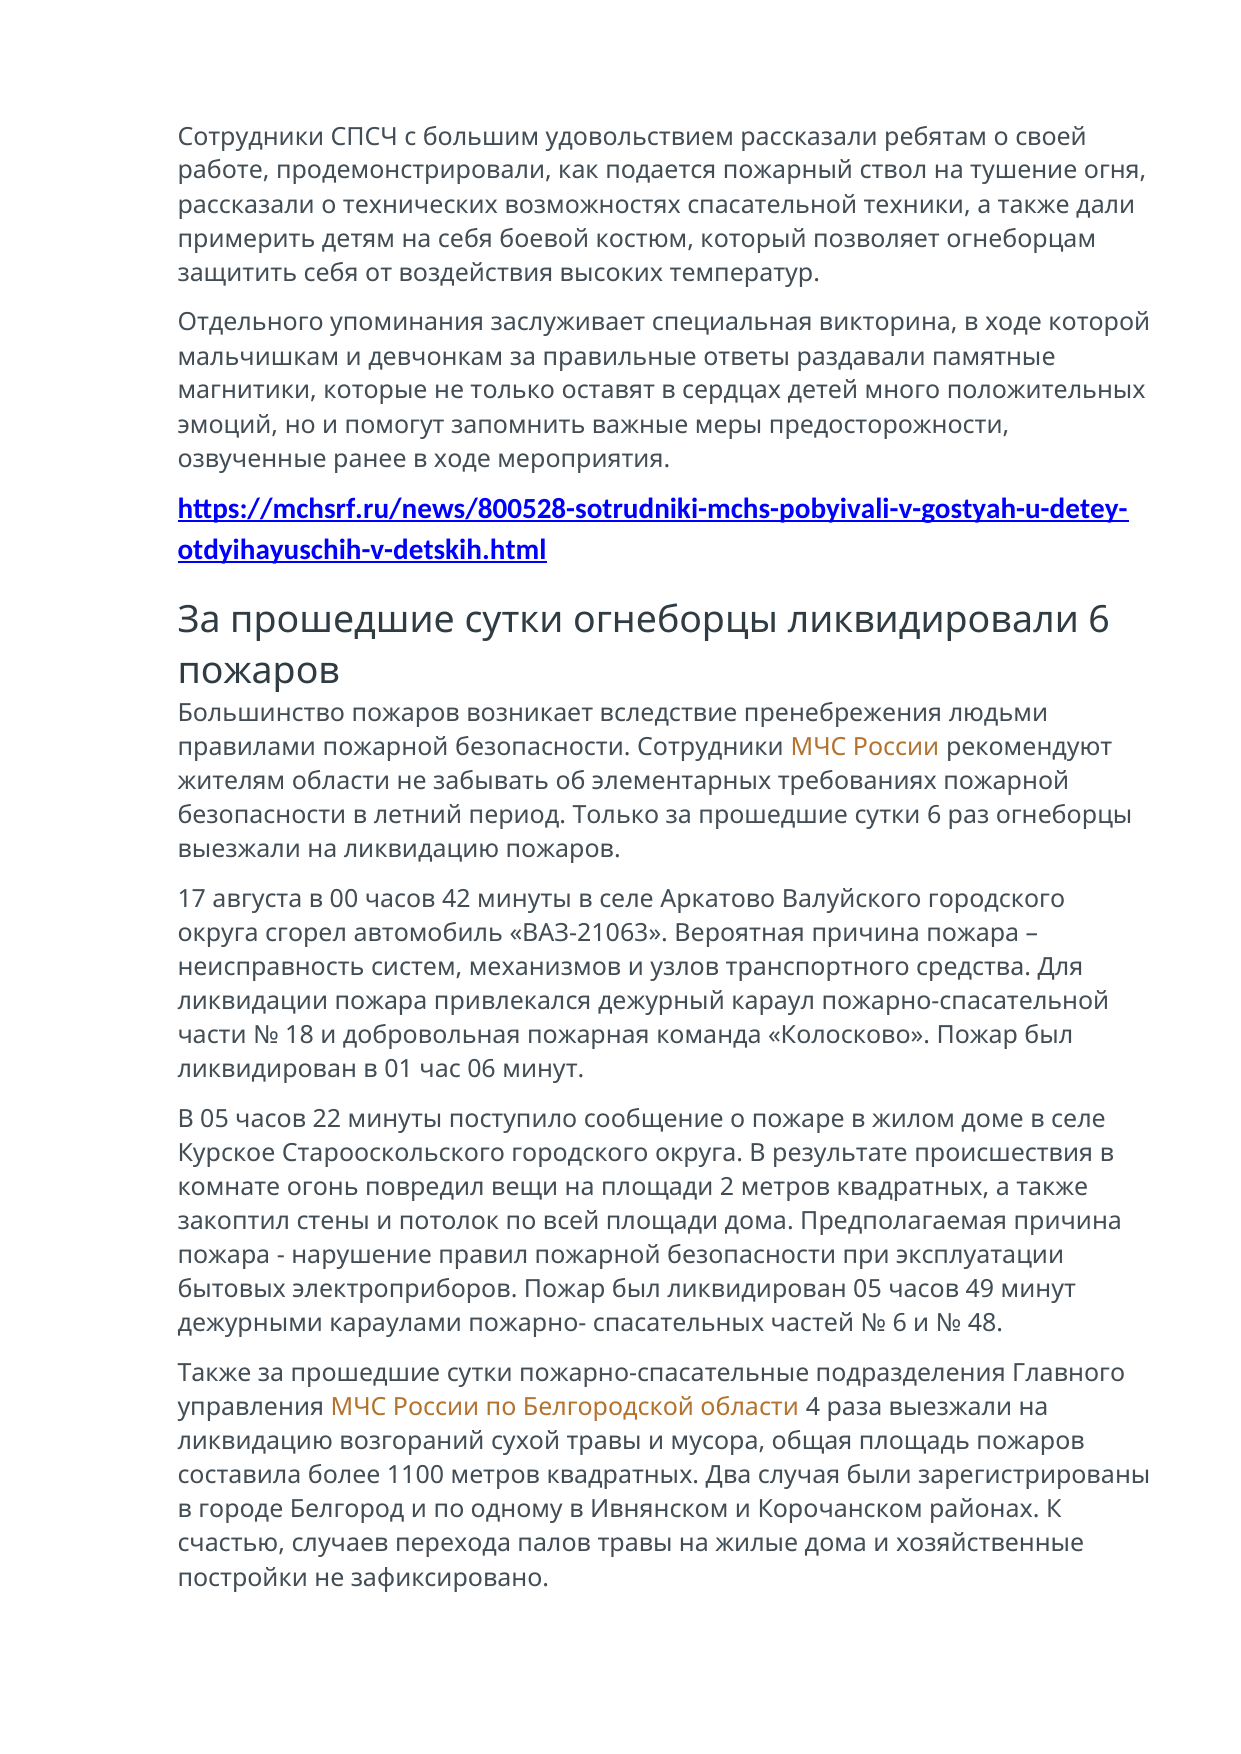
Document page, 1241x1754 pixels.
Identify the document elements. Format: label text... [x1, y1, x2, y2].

text За прошедшие сутки огнеборцы ликвидировали 6 пожаров [340, 593, 1152, 695]
text Также за прошедшие сутки пожарно-спасательные подразделения Главного управления МЧС России по Белгородской области 4 раза выезжали на ликвидацию возгораний сухой травы и мусора, общая площадь пожаров составила более 1100 метров квадратных. Два случая были зарегистрированы в городе Белгород и по одному в Ивнянском и Корочанском районах. К счастью, случаев перехода палов травы на жилые дома и хозяйственные постройки не зафиксировано. [177, 1355, 1152, 1593]
text https://mchsrf.ru/news/800528-sotrudniki-mchs-pobyivali-v-gostyah-u-detey-otdyihayuschih-v-detskih.html [177, 490, 1152, 567]
text В 05 часов 22 минуты поступило сообщение о пожаре в жилом доме в селе Курское Старооскольского городского округа. В результате происшествия в комнате огонь повредил вещи на площади 2 метров квадратных, а также закоптил стены и потолок по всей площади дома. Предполагаемая причина пожара - нарушение правил пожарной безопасности при эксплуатации бытовых электроприборов. Пожар был ликвидирован 05 часов 49 минут дежурными караулами пожарно- спасательных частей № 6 и № 48. [177, 1101, 1152, 1339]
text Большинство пожаров возникает вследствие пренебрежения людьми правилами пожарной безопасности. Сотрудники МЧС России рекомендуют жителям области не забывать об элементарных требованиях пожарной безопасности в летний период. Только за прошедшие сутки 6 раз огнеборцы выезжали на ликвидацию пожаров. [177, 695, 1152, 865]
text Сотрудники СПСЧ с большим удовольствием рассказали ребятам о своей работе, продемонстрировали, как подается пожарный ствол на тушение огня, рассказали о технических возможностях спасательной техники, а также дали примерить детям на себя боевой костюм, который позволяет огнеборцам защитить себя от воздействия высоких температур. [177, 118, 1152, 288]
text Отдельного упоминания заслуживает специальная викторина, в ходе которой мальчишкам и девчонкам за правильные ответы раздавали памятные магнитики, которые не только оставят в сердцах детей много положительных эмоций, но и помогут запомнить важные меры предосторожности, озвученные ранее в ходе мероприятия. [177, 304, 1152, 474]
text 17 августа в 00 часов 42 минуты в селе Аркатово Валуйского городского округа сгорел автомобиль «ВАЗ-21063». Вероятная причина пожара – неисправность систем, механизмов и узлов транспортного средства. Для ликвидации пожара привлекался дежурный караул пожарно-спасательной части № 18 и добровольная пожарная команда «Колосково». Пожар был ликвидирован в 01 час 06 минут. [177, 881, 1152, 1085]
